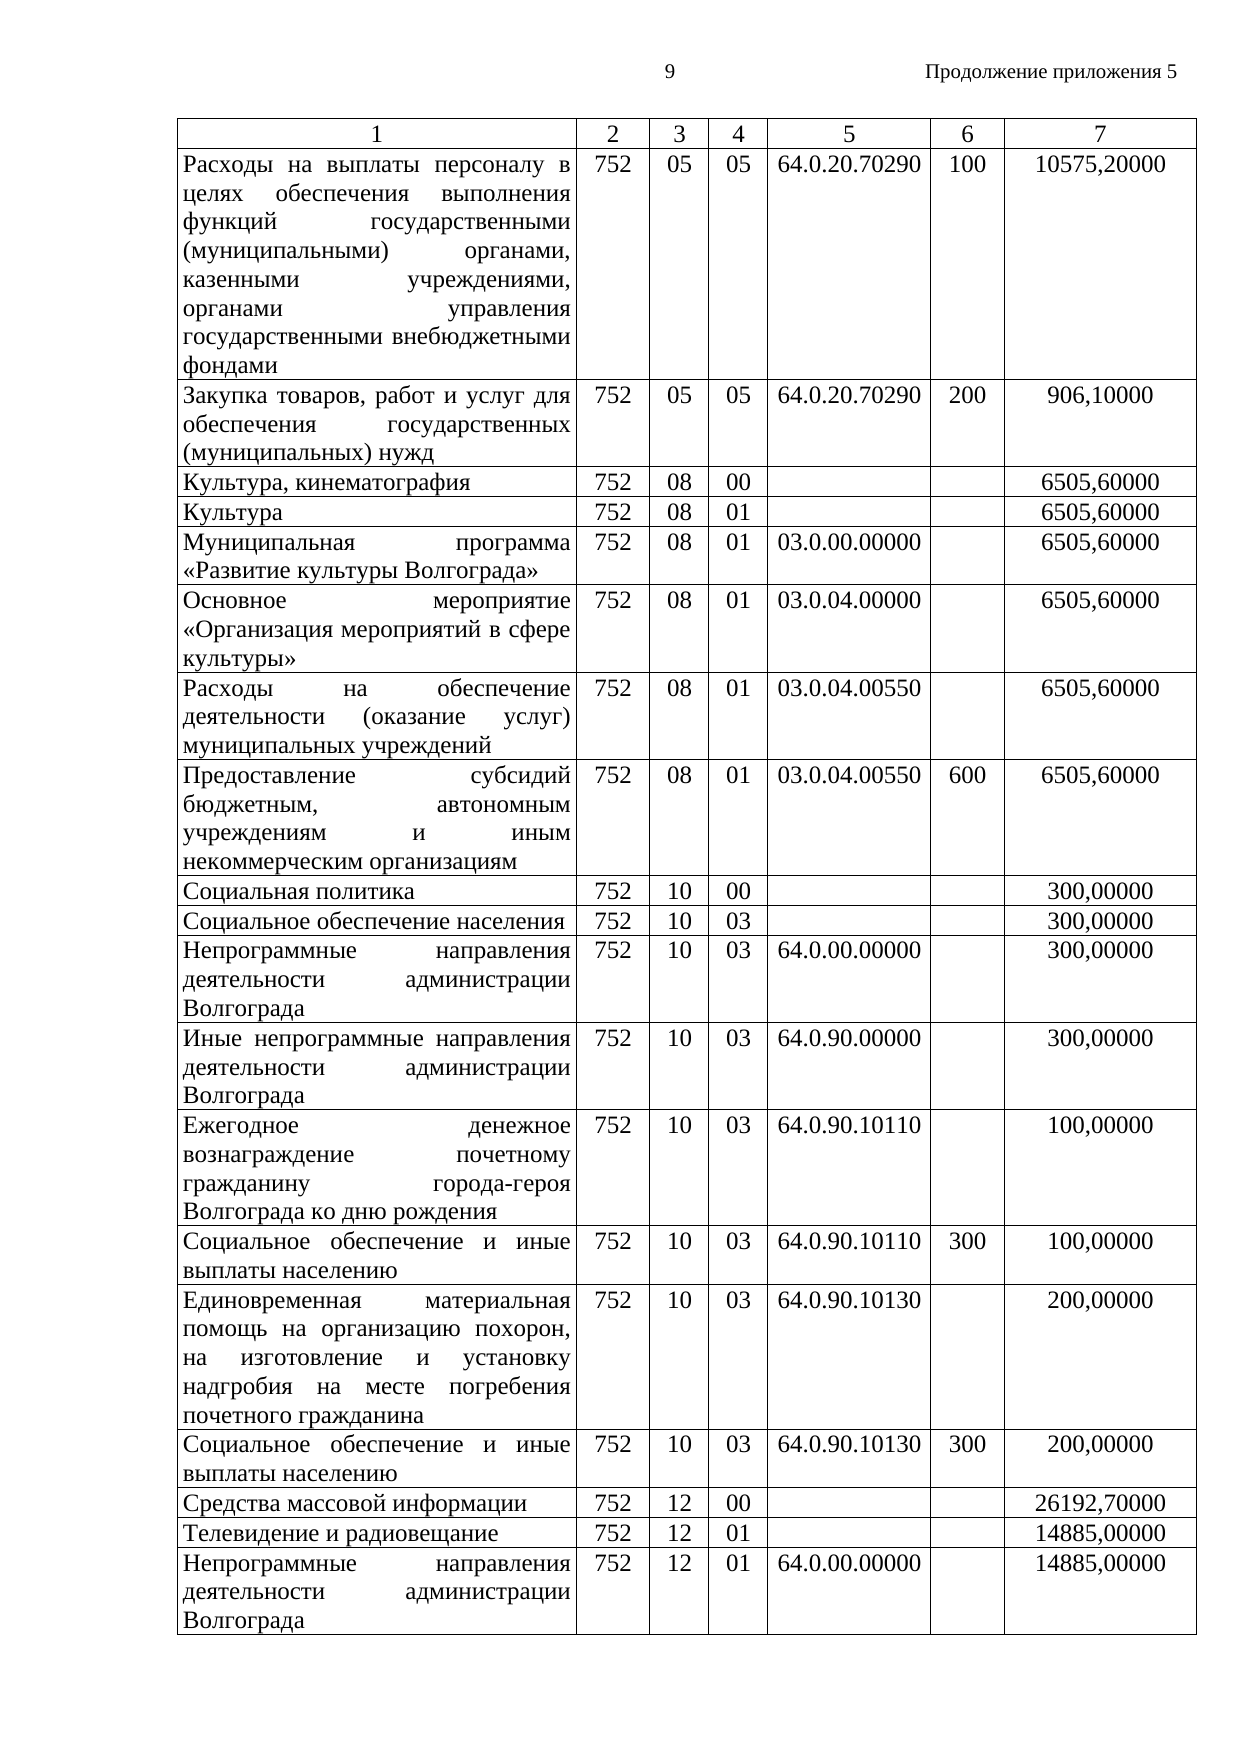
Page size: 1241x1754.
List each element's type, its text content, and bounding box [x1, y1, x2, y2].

table_header 2 [577, 119, 649, 148]
table_cell Основное мероприятие «Организация мероприятий в сфере культуры» [178, 585, 576, 672]
table_cell 10 [650, 1110, 708, 1225]
table_cell 05 [650, 149, 708, 379]
table_cell 08 [650, 585, 708, 672]
table_cell Единовременная материальная помощь на организацию похорон, на изготовление и установку надгробия на месте погребения почетного гражданина [178, 1285, 576, 1428]
table_cell 752 [577, 760, 649, 875]
table_cell 03 [709, 1110, 767, 1225]
table_cell 03.0.04.00000 [768, 585, 930, 672]
table_cell 906,10000 [1005, 380, 1196, 466]
table_cell 752 [577, 1285, 649, 1428]
table_cell Предоставление субсидий бюджетным, автономным учреждениям и иным некоммерческим организациям [178, 760, 576, 875]
table_cell 03 [709, 936, 767, 1022]
table_cell [931, 1488, 1004, 1517]
table_cell [931, 527, 1004, 584]
table_cell [931, 906, 1004, 934]
table_header 1 [178, 119, 576, 148]
table_cell 01 [709, 1548, 767, 1634]
table_cell 6505,60000 [1005, 467, 1196, 496]
table_cell 26192,70000 [1005, 1488, 1196, 1517]
table_cell 64.0.20.70290 [768, 149, 930, 379]
table_cell 10 [650, 936, 708, 1022]
table_cell 01 [709, 527, 767, 584]
table_cell [931, 1023, 1004, 1109]
table_cell 752 [577, 380, 649, 466]
table_cell 10 [650, 1226, 708, 1284]
table_cell 200,00000 [1005, 1285, 1196, 1428]
table_cell [768, 1488, 930, 1517]
table_cell 300,00000 [1005, 936, 1196, 1022]
table_cell Социальное обеспечение и иные выплаты населению [178, 1226, 576, 1284]
table_cell Непрограммные направления деятельности администрации Волгограда [178, 936, 576, 1022]
table_cell 752 [577, 1488, 649, 1517]
table_cell Телевидение и радиовещание [178, 1518, 576, 1547]
table_cell 64.0.90.10110 [768, 1226, 930, 1284]
table_cell Социальное обеспечение населения [178, 906, 576, 934]
table_cell 100 [931, 149, 1004, 379]
table_cell [931, 876, 1004, 905]
table_cell 64.0.90.10130 [768, 1430, 930, 1487]
table_cell 752 [577, 585, 649, 672]
table_cell 752 [577, 467, 649, 496]
table_cell 752 [577, 876, 649, 905]
table_cell 752 [577, 497, 649, 526]
table_cell 01 [709, 585, 767, 672]
table_cell 14885,00000 [1005, 1518, 1196, 1547]
table_cell 6505,60000 [1005, 497, 1196, 526]
table_cell 08 [650, 673, 708, 759]
table_cell 752 [577, 527, 649, 584]
table_cell [768, 876, 930, 905]
table_cell 03 [709, 1023, 767, 1109]
table_cell 12 [650, 1548, 708, 1634]
table_cell [931, 1518, 1004, 1547]
table_cell 05 [709, 149, 767, 379]
table_cell 100,00000 [1005, 1110, 1196, 1225]
table_cell 752 [577, 1110, 649, 1225]
table_cell 10575,20000 [1005, 149, 1196, 379]
table_cell 00 [709, 467, 767, 496]
table_cell 03 [709, 1285, 767, 1428]
table_cell 01 [709, 497, 767, 526]
table_cell Закупка товаров, работ и услуг для обеспечения государственных (муниципальных) нужд [178, 380, 576, 466]
table_cell Иные непрограммные направления деятельности администрации Волгограда [178, 1023, 576, 1109]
table_cell Расходы на обеспечение деятельности (оказание услуг) муниципальных учреждений [178, 673, 576, 759]
table_cell 64.0.90.10110 [768, 1110, 930, 1225]
table_cell 64.0.90.10130 [768, 1285, 930, 1428]
table_cell 752 [577, 149, 649, 379]
table_cell 14885,00000 [1005, 1548, 1196, 1634]
table_cell 64.0.00.00000 [768, 1548, 930, 1634]
table_header 4 [709, 119, 767, 148]
table_cell Непрограммные направления деятельности администрации Волгограда [178, 1548, 576, 1634]
table_cell 01 [709, 1518, 767, 1547]
table_cell [768, 906, 930, 934]
table_cell 752 [577, 1518, 649, 1547]
table_cell Социальное обеспечение и иные выплаты населению [178, 1430, 576, 1487]
table_cell 6505,60000 [1005, 760, 1196, 875]
table_cell 10 [650, 906, 708, 934]
table_cell [931, 673, 1004, 759]
table_cell 752 [577, 673, 649, 759]
table_cell 12 [650, 1488, 708, 1517]
table_cell 752 [577, 906, 649, 934]
table_cell 03.0.04.00550 [768, 673, 930, 759]
table_cell 12 [650, 1518, 708, 1547]
table_cell 300,00000 [1005, 1023, 1196, 1109]
table_header 7 [1005, 119, 1196, 148]
table_cell 08 [650, 527, 708, 584]
table_cell 600 [931, 760, 1004, 875]
table_cell 200 [931, 380, 1004, 466]
table_cell 300 [931, 1430, 1004, 1487]
table_cell [931, 585, 1004, 672]
table_cell Культура, кинематография [178, 467, 576, 496]
table_header 3 [650, 119, 708, 148]
table_cell 10 [650, 876, 708, 905]
table_cell 752 [577, 1023, 649, 1109]
table_cell Средства массовой информации [178, 1488, 576, 1517]
table_cell [931, 497, 1004, 526]
table_cell 6505,60000 [1005, 585, 1196, 672]
table_cell Социальная политика [178, 876, 576, 905]
table_cell 05 [709, 380, 767, 466]
table_cell 752 [577, 936, 649, 1022]
table_cell [931, 467, 1004, 496]
table_cell 08 [650, 497, 708, 526]
table_cell 03 [709, 1430, 767, 1487]
table_cell 03.0.00.00000 [768, 527, 930, 584]
table_cell 752 [577, 1548, 649, 1634]
table_cell [931, 1285, 1004, 1428]
table_cell 03.0.04.00550 [768, 760, 930, 875]
table_cell 05 [650, 380, 708, 466]
table_cell 6505,60000 [1005, 673, 1196, 759]
table_header 6 [931, 119, 1004, 148]
table_cell 03 [709, 1226, 767, 1284]
table_cell 01 [709, 673, 767, 759]
table_cell 00 [709, 1488, 767, 1517]
table_cell [768, 467, 930, 496]
table_cell 6505,60000 [1005, 527, 1196, 584]
table_cell 08 [650, 760, 708, 875]
table_cell 300,00000 [1005, 876, 1196, 905]
table_cell [931, 1110, 1004, 1225]
table_cell 300 [931, 1226, 1004, 1284]
table_cell [931, 936, 1004, 1022]
table_cell 64.0.90.00000 [768, 1023, 930, 1109]
table_cell Муниципальная программа «Развитие культуры Волгограда» [178, 527, 576, 584]
table_cell 752 [577, 1430, 649, 1487]
table_cell 08 [650, 467, 708, 496]
table_cell [931, 1548, 1004, 1634]
table_cell 01 [709, 760, 767, 875]
table_cell Ежегодное денежное вознаграждение почетному гражданину города-героя Волгограда ко дню рождения [178, 1110, 576, 1225]
table_cell 752 [577, 1226, 649, 1284]
table_cell 10 [650, 1285, 708, 1428]
table_cell 10 [650, 1430, 708, 1487]
table_cell Расходы на выплаты персоналу в целях обеспечения выполнения функций государственными (муниципальными) органами, казенными учреждениями, органами управления государственными внебюджетными фондами [178, 149, 576, 379]
table_cell 03 [709, 906, 767, 934]
table_cell Культура [178, 497, 576, 526]
table_cell [768, 1518, 930, 1547]
table_cell 64.0.00.00000 [768, 936, 930, 1022]
table_cell 00 [709, 876, 767, 905]
table_header 5 [768, 119, 930, 148]
table_cell 64.0.20.70290 [768, 380, 930, 466]
table_cell 100,00000 [1005, 1226, 1196, 1284]
table_cell [768, 497, 930, 526]
table_cell 10 [650, 1023, 708, 1109]
table_cell 300,00000 [1005, 906, 1196, 934]
table_cell 200,00000 [1005, 1430, 1196, 1487]
